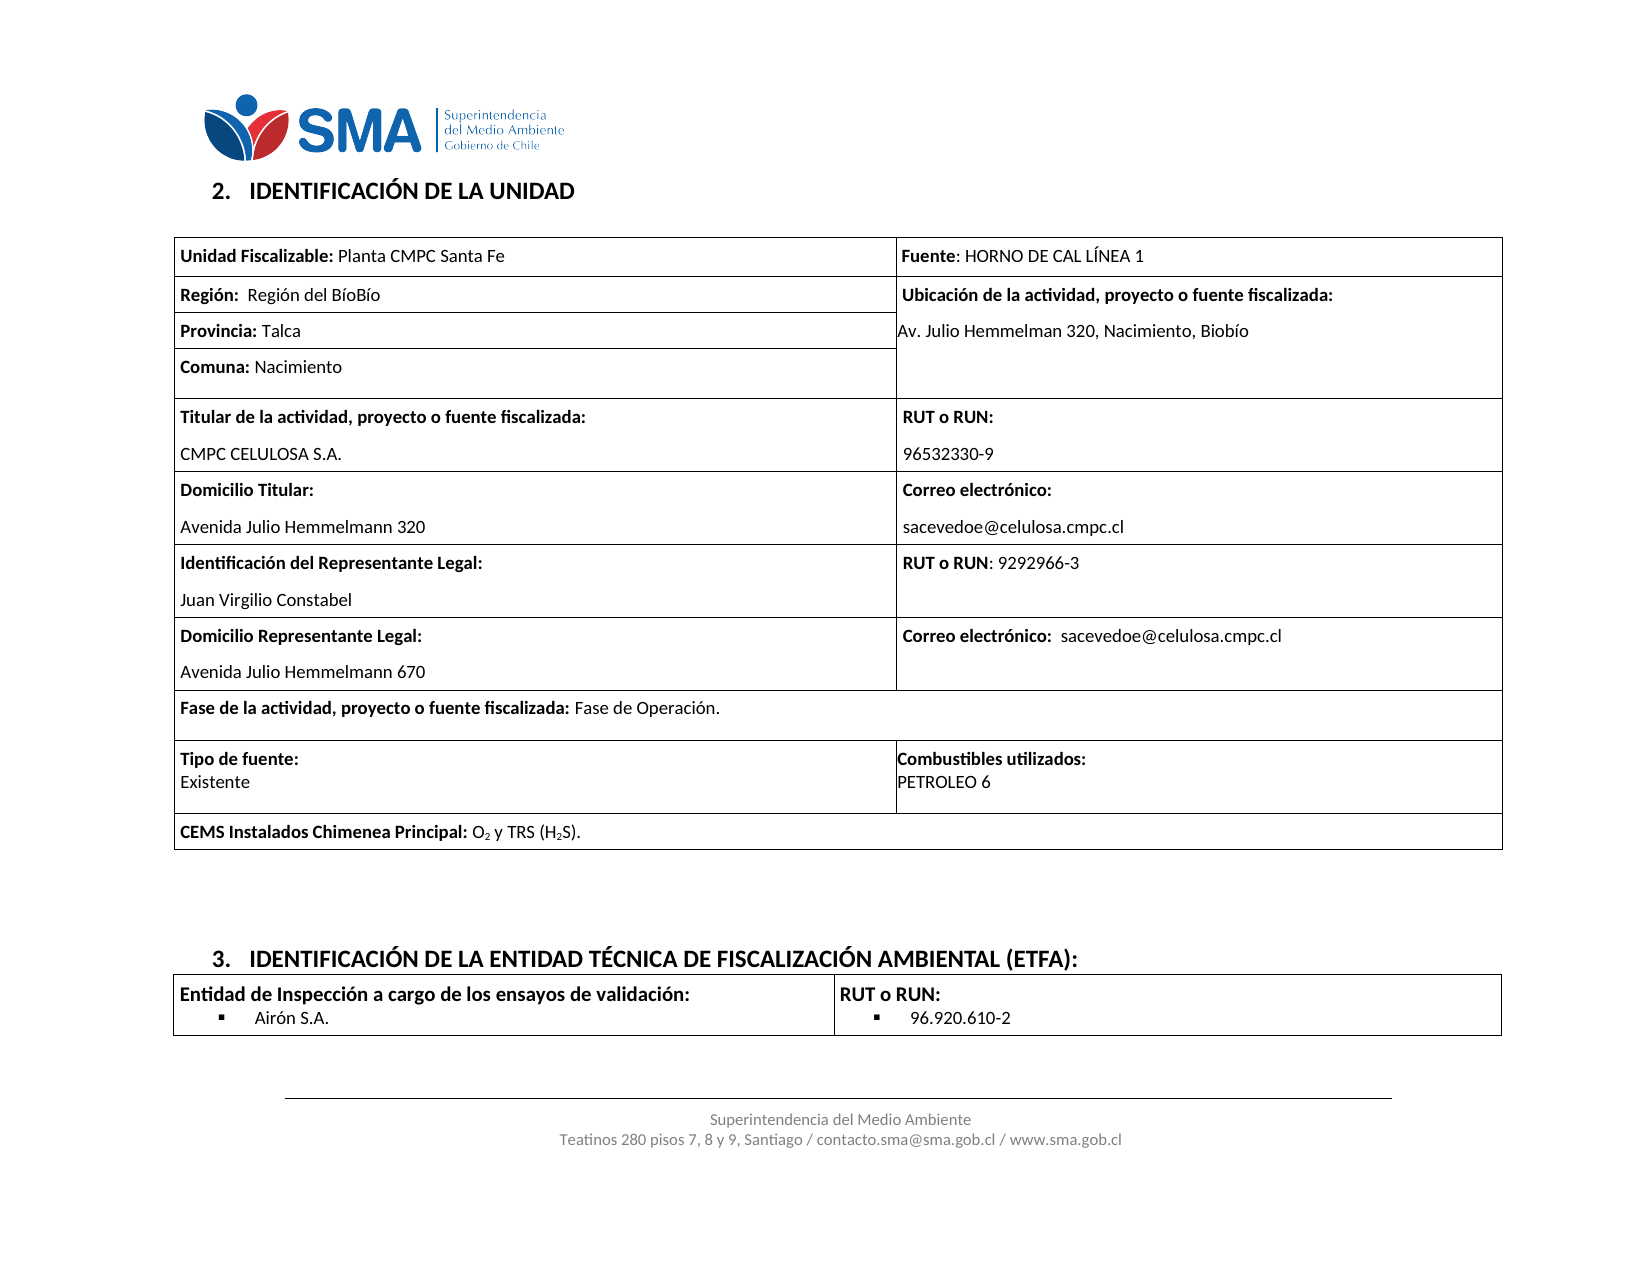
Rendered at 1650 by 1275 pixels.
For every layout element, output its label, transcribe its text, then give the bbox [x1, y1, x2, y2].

table_cell Comuna: Nacimiento [175, 349, 896, 398]
subtitle IDENTIFICACIÓN DE LA ENTIDAD TÉCNICA DE FISCALIZACIÓN AMBIENTAL (ETFA): [212, 943, 1502, 974]
table_cell Provincia: Talca [175, 313, 896, 348]
table_cell Domicilio Titular: Avenida Julio Hemmelmann 320 [175, 472, 896, 544]
table_cell RUT o RUN: 96532330-9 [897, 399, 1502, 471]
table_header Unidad Fiscalizable: Planta CMPC Santa Fe [175, 238, 896, 276]
table_cell RUT o RUN: 9292966-3 [897, 545, 1502, 617]
table_header Fuente: HORNO DE CAL LÍNEA 1 [897, 238, 1502, 276]
subtitle IDENTIFICACIÓN DE LA UNIDAD [212, 175, 1502, 206]
table_header RUT o RUN: 96.920.610-2 [835, 975, 1501, 1035]
table_cell Correo electrónico: sacevedoe@celulosa.cmpc.cl [897, 618, 1502, 689]
table_cell Correo electrónico: sacevedoe@celulosa.cmpc.cl [897, 472, 1502, 544]
table_cell Identificación del Representante Legal: Juan Virgilio Constabel [175, 545, 896, 617]
table_cell Ubicación de la actividad, proyecto o fuente fiscalizada: Av. Julio Hemmelman 320, Nacimiento, Biobío [897, 277, 1502, 398]
table_header Entidad de Inspección a cargo de los ensayos de validación: Airón S.A. [174, 975, 834, 1035]
table_cell Región: Región del BíoBío [175, 277, 896, 312]
table_cell CEMS Instalados Chimenea Principal: O2 y TRS (H2S). [175, 814, 1502, 849]
table_cell Tipo de fuente: Existente [175, 741, 896, 813]
picture [174, 73, 584, 176]
table_cell Combustibles utilizados: PETROLEO 6 [897, 741, 1502, 813]
table_cell Domicilio Representante Legal: Avenida Julio Hemmelmann 670 [175, 618, 896, 689]
table_cell Titular de la actividad, proyecto o fuente fiscalizada: CMPC CELULOSA S.A. [175, 399, 896, 471]
table_cell Fase de la actividad, proyecto o fuente fiscalizada: Fase de Operación. [175, 691, 1502, 740]
